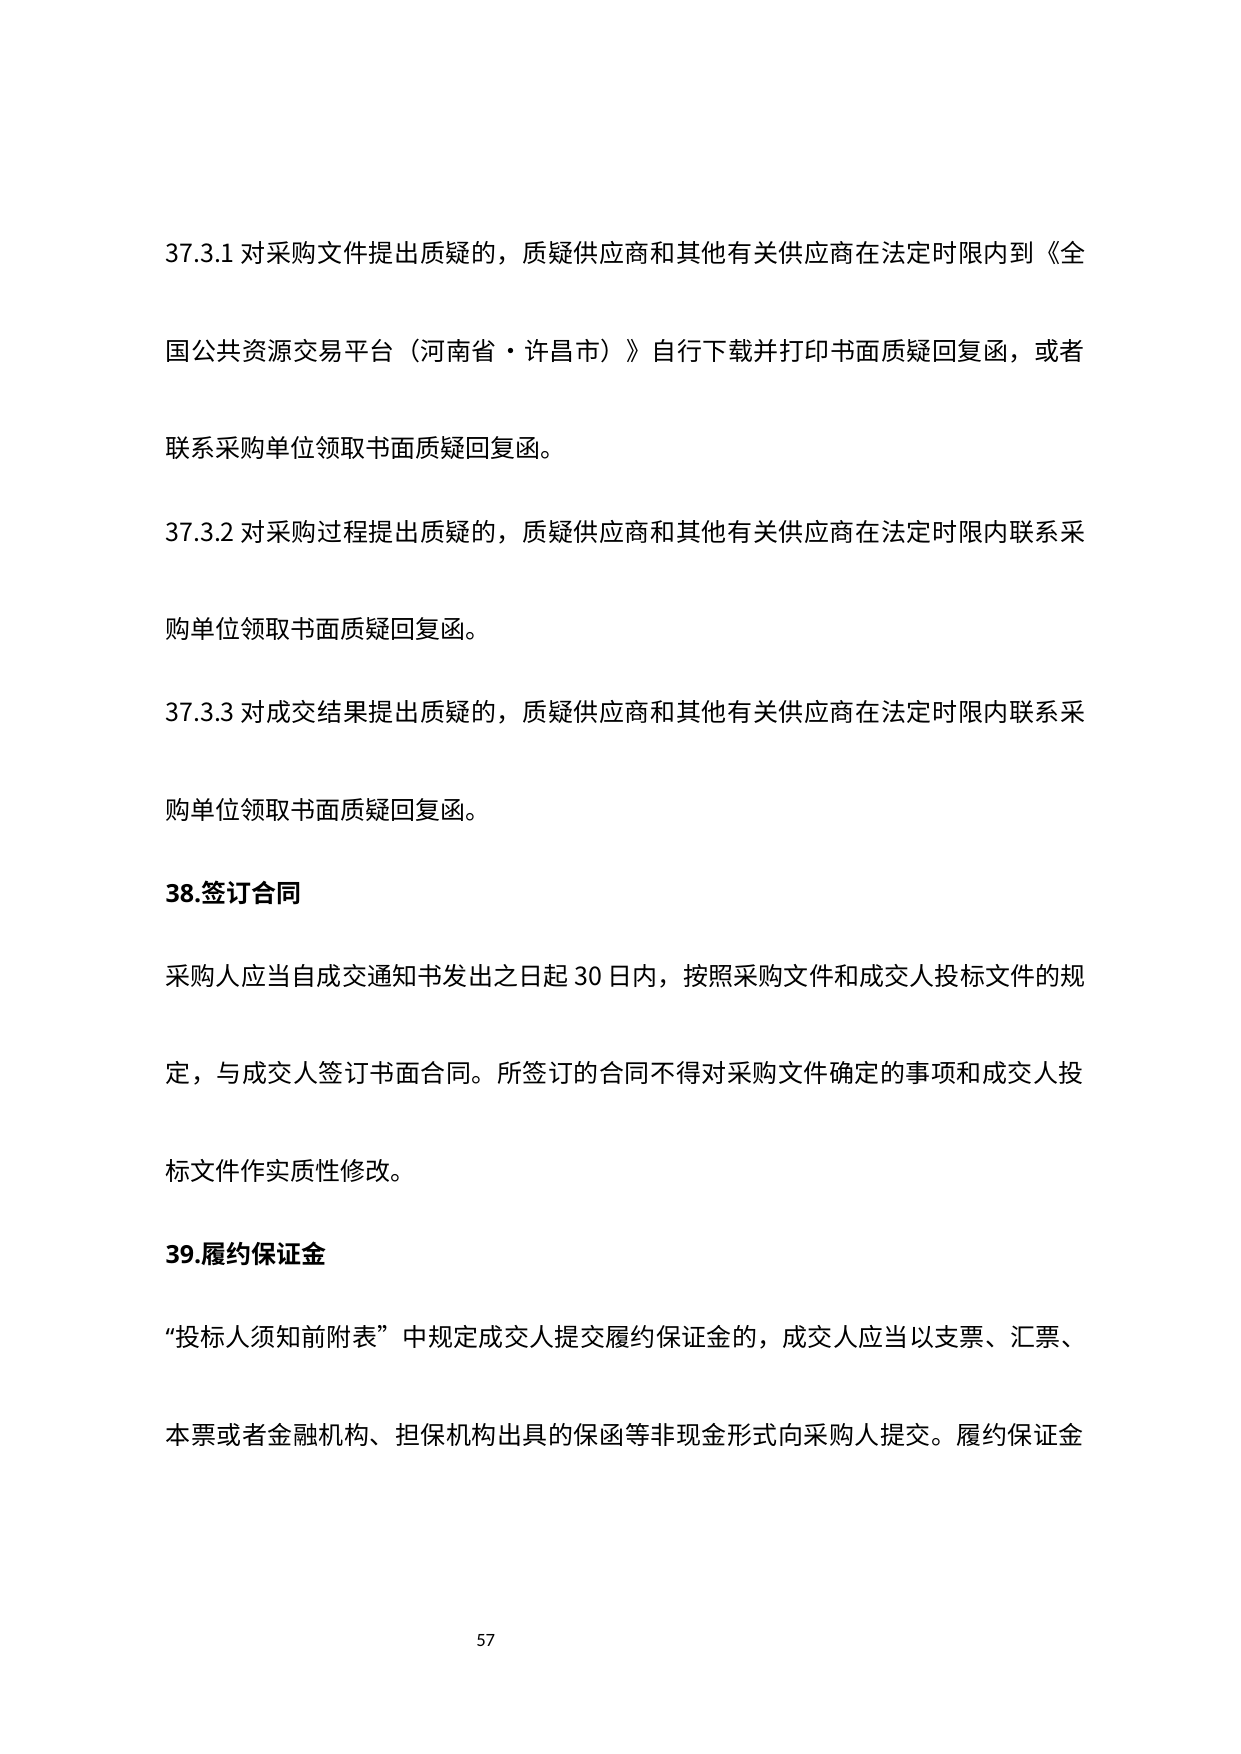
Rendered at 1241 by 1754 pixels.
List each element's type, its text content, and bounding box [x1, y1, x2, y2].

text 37.3.3 对成交结果提出质疑的，质疑供应商和其他有关供应商在法定时限内联系采购单位领取书面质疑回复函。 [165, 678, 1087, 841]
text 采购人应当自成交通知书发出之日起30日内，按照采购文件和成交人投标文件的规定，与成交人签订书面合同。所签订的合同不得对采购文件确定的事项和成交人投标文件作实质性修改。 [165, 942, 1087, 1202]
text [165, 1303, 1087, 1466]
text 37.3.2 对采购过程提出质疑的，质疑供应商和其他有关供应商在法定时限内联系采购单位领取书面质疑回复函。 [165, 498, 1087, 660]
text 39.履约保证金 [165, 1220, 1087, 1285]
text 38.签订合同 [165, 859, 1087, 924]
text 37.3.1 对采购文件提出质疑的，质疑供应商和其他有关供应商在法定时限内到《全国公共资源交易平台（河南省·许昌市）》自行下载并打印书面质疑回复函，或者联系采购单位领取书面质疑回复函。 [165, 219, 1087, 479]
